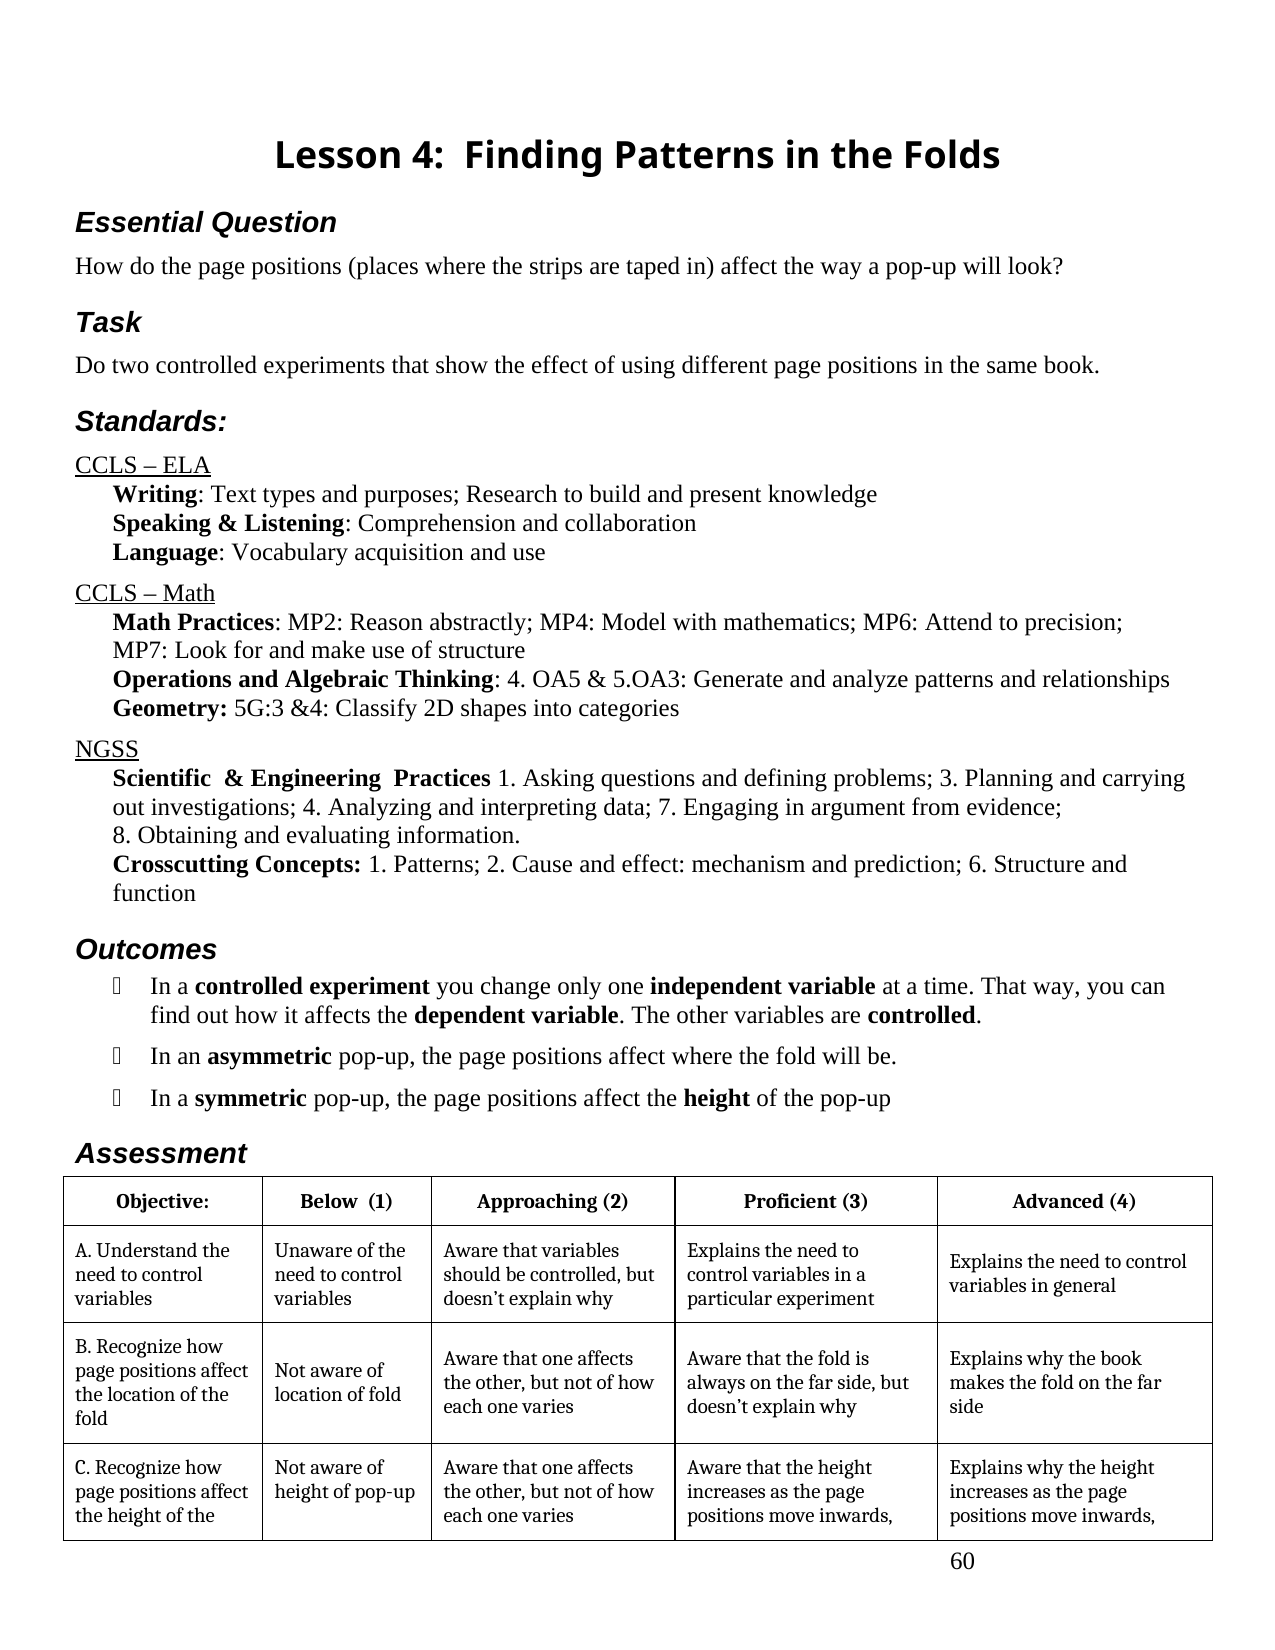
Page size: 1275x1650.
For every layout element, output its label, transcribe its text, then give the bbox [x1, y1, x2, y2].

table_cell B. Recognize how page positions affect the location of the fold [64, 1323, 262, 1443]
list In a controlled experiment you change only one independent variable at a time. That way, you can find out how it affects the dependent variable. The other variables are controlled. [112, 971, 1200, 1029]
table_header Below (1) [263, 1177, 431, 1225]
table_header Objective: [64, 1177, 262, 1225]
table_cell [676, 1444, 937, 1540]
text Do two controlled experiments that show the effect of using different page positions in the same book. [75, 351, 1200, 379]
text CCLS – Math Math Practices: MP2: Reason abstractly; MP4: Model with mathematics; MP6: Attend to precision; MP7: Look for and make use of structure Operations and Algebraic Thinking: 4. OA5 & 5.OA3: Generate and analyze patterns and relationships Geometry: 5G:3 &4: Classify 2D shapes into categories [75, 578, 1200, 722]
subtitle Assessment [75, 1136, 1200, 1170]
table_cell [263, 1444, 431, 1540]
table_cell Aware that variables should be controlled, but doesn’t explain why [432, 1226, 674, 1322]
subtitle Standards: [75, 404, 1200, 438]
table_header Proficient (3) [676, 1177, 937, 1225]
text How do the page positions (places where the strips are taped in) affect the way a pop-up will look? [75, 251, 1200, 279]
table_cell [432, 1444, 674, 1540]
subtitle Outcomes [75, 932, 1200, 965]
subtitle Lesson 4: Finding Patterns in the Folds [75, 129, 1200, 180]
table_cell Explains the need to control variables in general [938, 1226, 1212, 1322]
text NGSS Scientific & Engineering Practices 1. Asking questions and defining problems; 3. Planning and carrying out investigations; 4. Analyzing and interpreting data; 7. Engaging in argument from evidence; 8. Obtaining and evaluating information. Crosscutting Concepts: 1. Patterns; 2. Cause and effect: mechanism and prediction; 6. Structure and function [75, 734, 1200, 907]
table_cell Explains the need to control variables in a particular experiment [676, 1226, 937, 1322]
table_cell Aware that one affects the other, but not of how each one varies [432, 1323, 674, 1443]
subtitle Essential Question [75, 205, 1200, 238]
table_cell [64, 1444, 262, 1540]
subtitle Task [75, 304, 1200, 338]
table_cell Explains why the book makes the fold on the far side [938, 1323, 1212, 1443]
table_header Advanced (4) [938, 1177, 1212, 1225]
table_cell Aware that the fold is always on the far side, but doesn’t explain why [676, 1323, 937, 1443]
table_cell Not aware of location of fold [263, 1323, 431, 1443]
table_cell A. Understand the need to control variables [64, 1226, 262, 1322]
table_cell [938, 1444, 1212, 1540]
list In a symmetric pop-up, the page positions affect the height of the pop-up [112, 1083, 1200, 1111]
table_cell Unaware of the need to control variables [263, 1226, 431, 1322]
list In an asymmetric pop-up, the page positions affect where the fold will be. [112, 1041, 1200, 1070]
table_header Approaching (2) [432, 1177, 674, 1225]
text CCLS – ELA Writing: Text types and purposes; Research to build and present knowledge Speaking & Listening: Comprehension and collaboration Language: Vocabulary acquisition and use [75, 450, 1200, 565]
